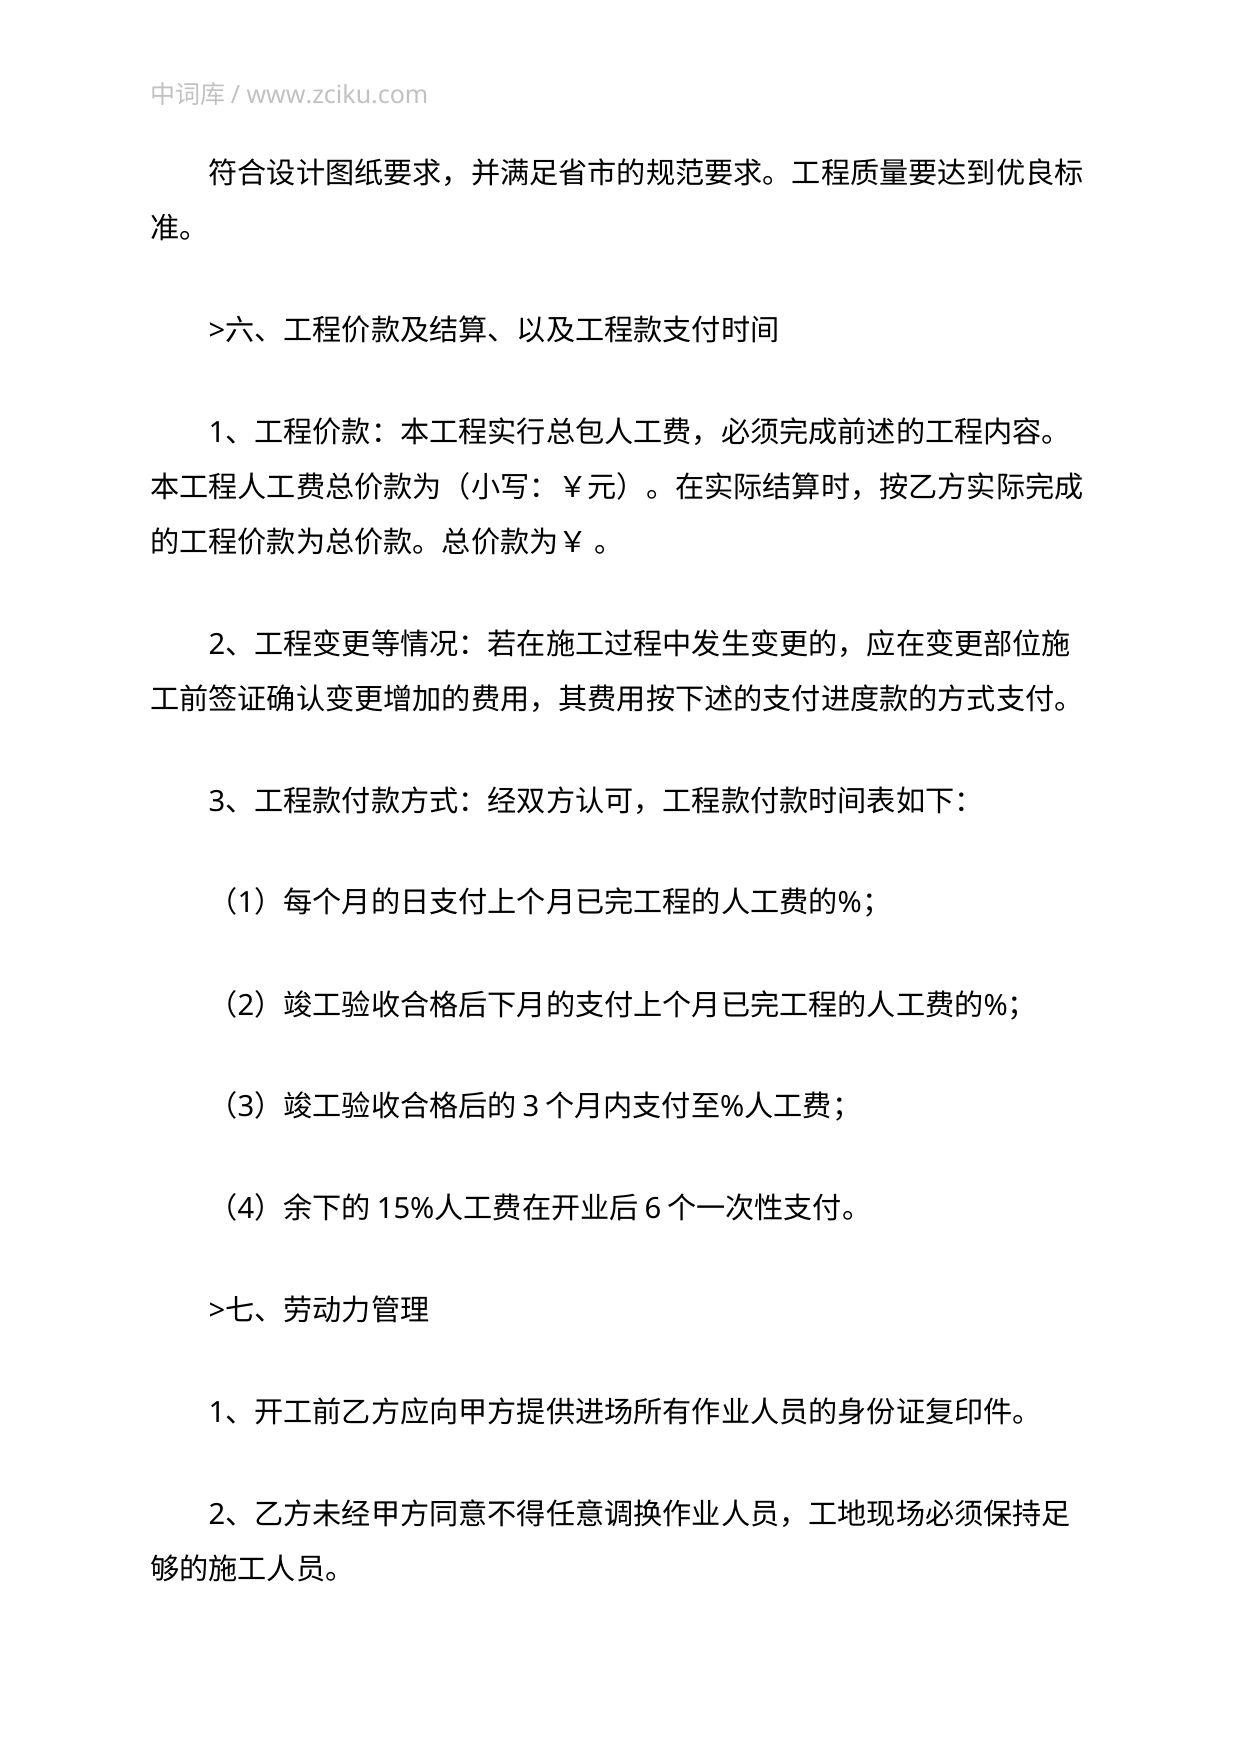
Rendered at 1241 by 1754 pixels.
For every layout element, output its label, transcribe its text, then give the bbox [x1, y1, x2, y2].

text 3、工程款付款方式：经双方认可，工程款付款时间表如下： [150, 777, 1090, 819]
text 1、开工前乙方应向甲方提供进场所有作业人员的身份证复印件。 [150, 1389, 1090, 1431]
text 2、工程变更等情况：若在施工过程中发生变更的，应在变更部位施工前签证确认变更增加的费用，其费用按下述的支付进度款的方式支付。 [150, 620, 1090, 718]
text （2）竣工验收合格后下月的支付上个月已完工程的人工费的%； [150, 981, 1090, 1023]
text （1）每个月的日支付上个月已完工程的人工费的%； [150, 879, 1090, 921]
text 1、工程价款：本工程实行总包人工费，必须完成前述的工程内容。本工程人工费总价款为（小写：￥元）。在实际结算时，按乙方实际完成的工程价款为总价款。总价款为￥ 。 [150, 409, 1090, 561]
text （3）竣工验收合格后的3个月内支付至%人工费； [150, 1083, 1090, 1125]
text >六、工程价款及结算、以及工程款支付时间 [150, 307, 1090, 349]
text >七、劳动力管理 [150, 1287, 1090, 1329]
text 2、乙方未经甲方同意不得任意调换作业人员，工地现场必须保持足够的施工人员。 [150, 1491, 1090, 1588]
text （4）余下的15%人工费在开业后6个一次性支付。 [150, 1185, 1090, 1227]
text 符合设计图纸要求，并满足省市的规范要求。工程质量要达到优良标准。 [150, 150, 1090, 247]
